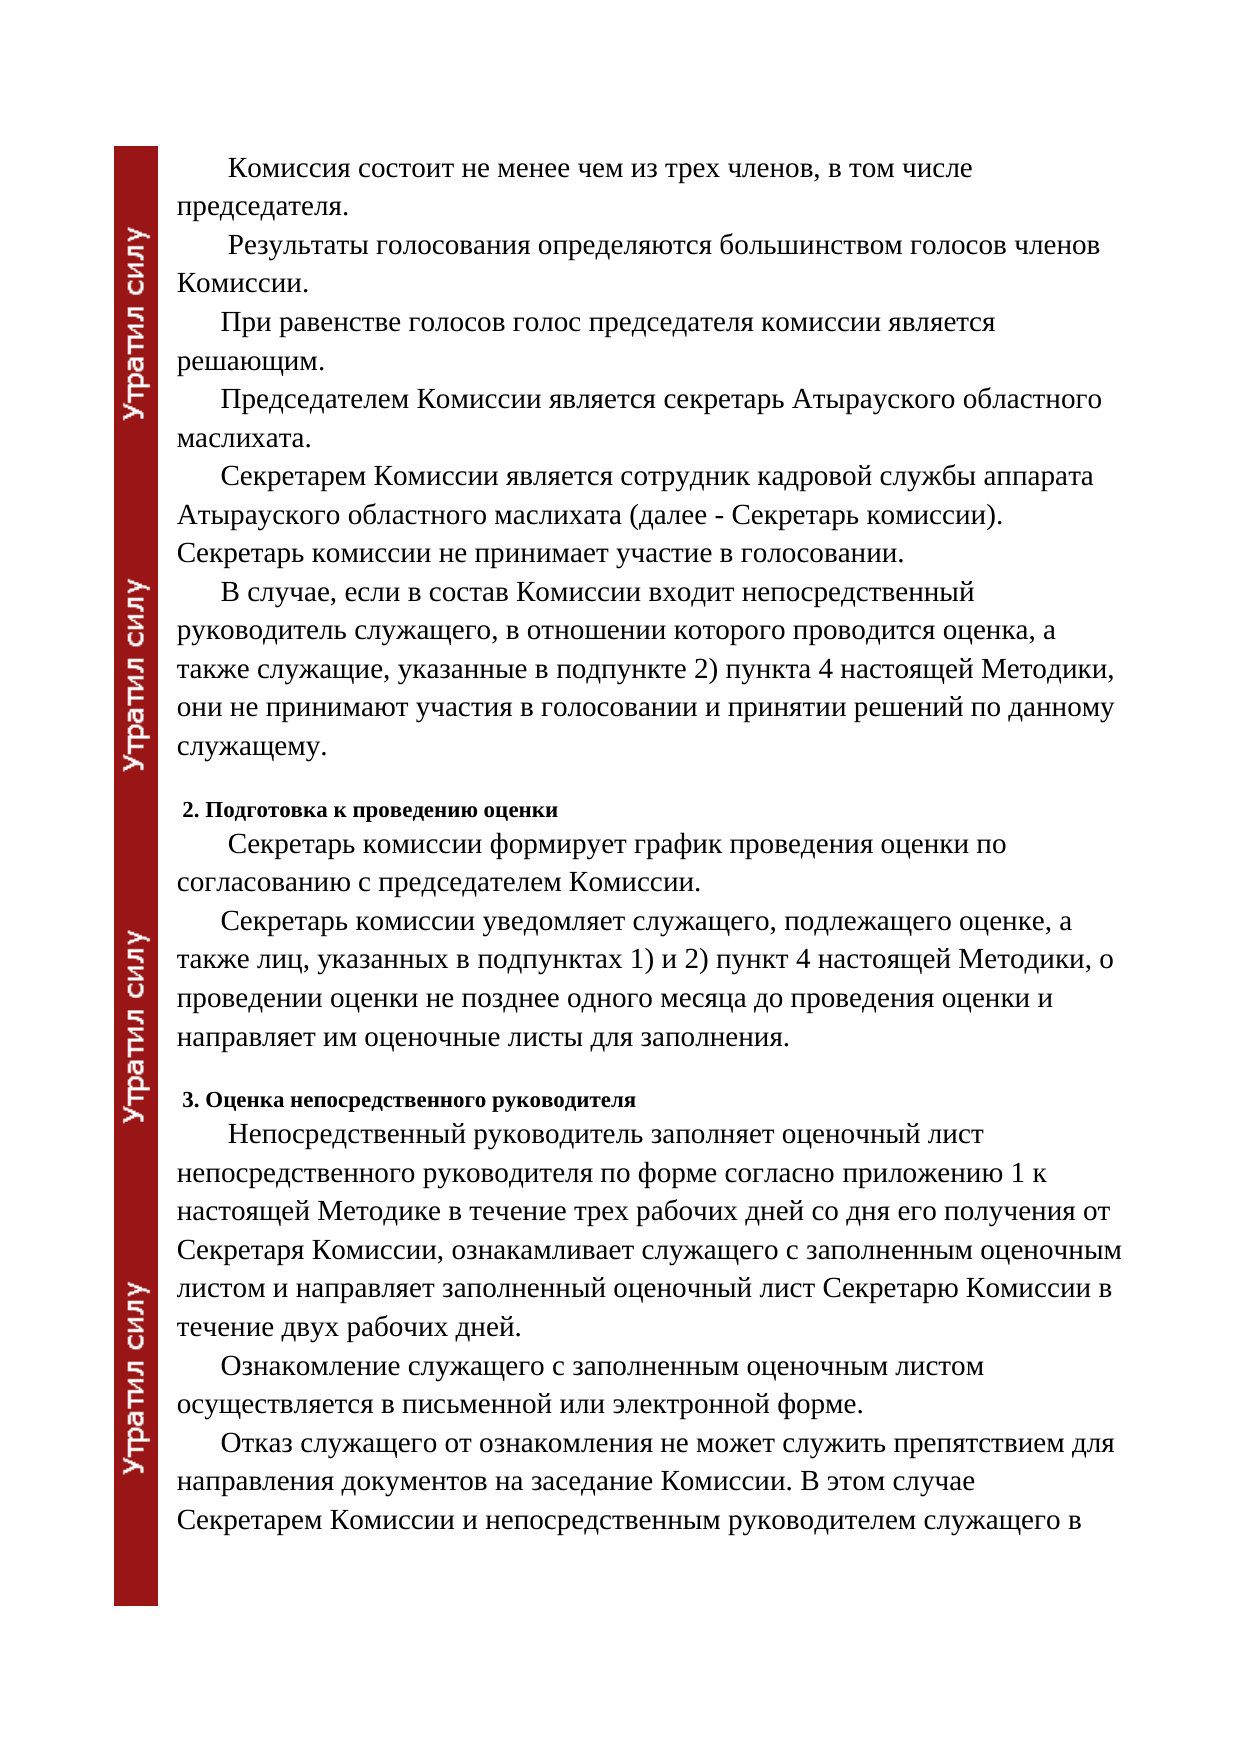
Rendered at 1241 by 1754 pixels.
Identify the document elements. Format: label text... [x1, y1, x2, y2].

picture [114, 1535, 158, 1606]
text Секретарь комиссии формирует график проведения оценки по согласованию с председателем Комиссии. Секретарь комиссии уведомляет служащего, подлежащего оценке, а также лиц, указанных в подпунктах 1) и 2) пункт 4 настоящей Методики, о проведении оценки не позднее одного месяца до проведения оценки и направляет им оценочные листы для заполнения. [112, 826, 1128, 1082]
text 2. Подготовка к проведению оценки [112, 796, 1128, 822]
picture [114, 822, 158, 826]
text 3. Оценка непосредственного руководителя [112, 1086, 1128, 1113]
picture [114, 792, 158, 796]
picture [114, 1082, 158, 1086]
picture [114, 146, 158, 150]
